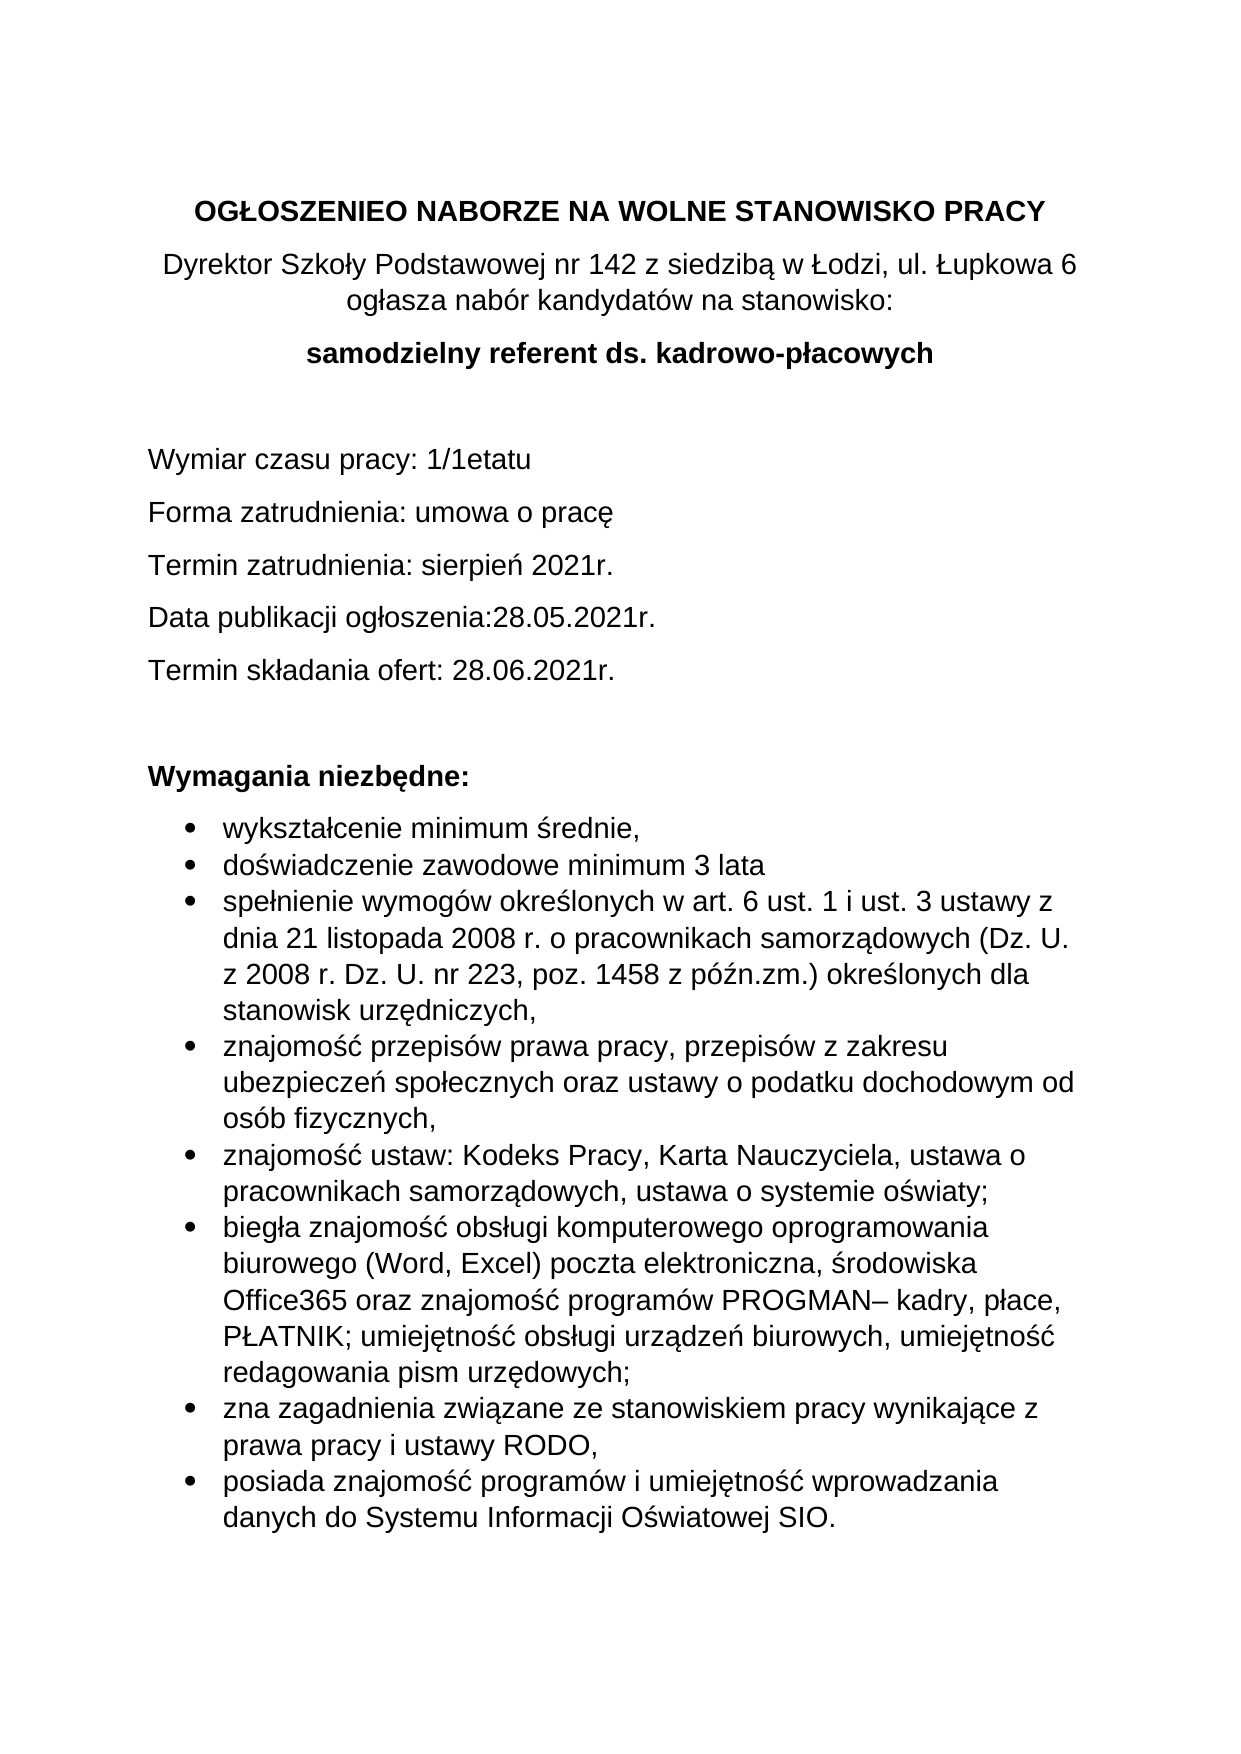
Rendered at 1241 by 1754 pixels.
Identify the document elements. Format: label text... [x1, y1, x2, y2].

text OGŁOSZENIEO NABORZE NA WOLNE STANOWISKO PRACY [148, 194, 1093, 228]
text Dyrektor Szkoły Podstawowej nr 142 z siedzibą w Łodzi, ul. Łupkowa 6 ogłasza nabór kandydatów na stanowisko: [148, 247, 1093, 317]
text Data publikacji ogłoszenia:28.05.2021r. [148, 600, 1093, 634]
text Wymiar czasu pracy: 1/1etatu [148, 442, 1093, 475]
list wykształcenie minimum średnie, [185, 812, 1093, 845]
text Termin składania ofert: 28.06.2021r. [148, 653, 1093, 687]
list znajomość ustaw: Kodeks Pracy, Karta Nauczyciela, ustawa o pracownikach samorządowych, ustawa o systemie oświaty; [185, 1138, 1093, 1208]
list posiada znajomość programów i umiejętność wprowadzania danych do Systemu Informacji Oświatowej SIO. [185, 1464, 1093, 1533]
text samodzielny referent ds. kadrowo-płacowych [148, 336, 1093, 370]
text Termin zatrudnienia: sierpień 2021r. [148, 547, 1093, 581]
text Wymagania niezbędne: [148, 759, 1093, 792]
list spełnienie wymogów określonych w art. 6 ust. 1 i ust. 3 ustawy z dnia 21 listopada 2008 r. o pracownikach samorządowych (Dz. U. z 2008 r. Dz. U. nr 223, poz. 1458 z późn.zm.) określonych dla stanowisk urzędniczych, [185, 884, 1093, 1026]
list biegła znajomość obsługi komputerowego oprogramowania biurowego (Word, Excel) poczta elektroniczna, środowiska Office365 oraz znajomość programów PROGMAN– kadry, płace, PŁATNIK; umiejętność obsługi urządzeń biurowych, umiejętność redagowania pism urzędowych; [185, 1210, 1093, 1388]
text Forma zatrudnienia: umowa o pracę [148, 495, 1093, 528]
list znajomość przepisów prawa pracy, przepisów z zakresu ubezpieczeń społecznych oraz ustawy o podatku dochodowym od osób fizycznych, [185, 1029, 1093, 1135]
list doświadczenie zawodowe minimum 3 lata [185, 848, 1093, 882]
list zna zagadnienia związane ze stanowiskiem pracy wynikające z prawa pracy i ustawy RODO, [185, 1391, 1093, 1461]
